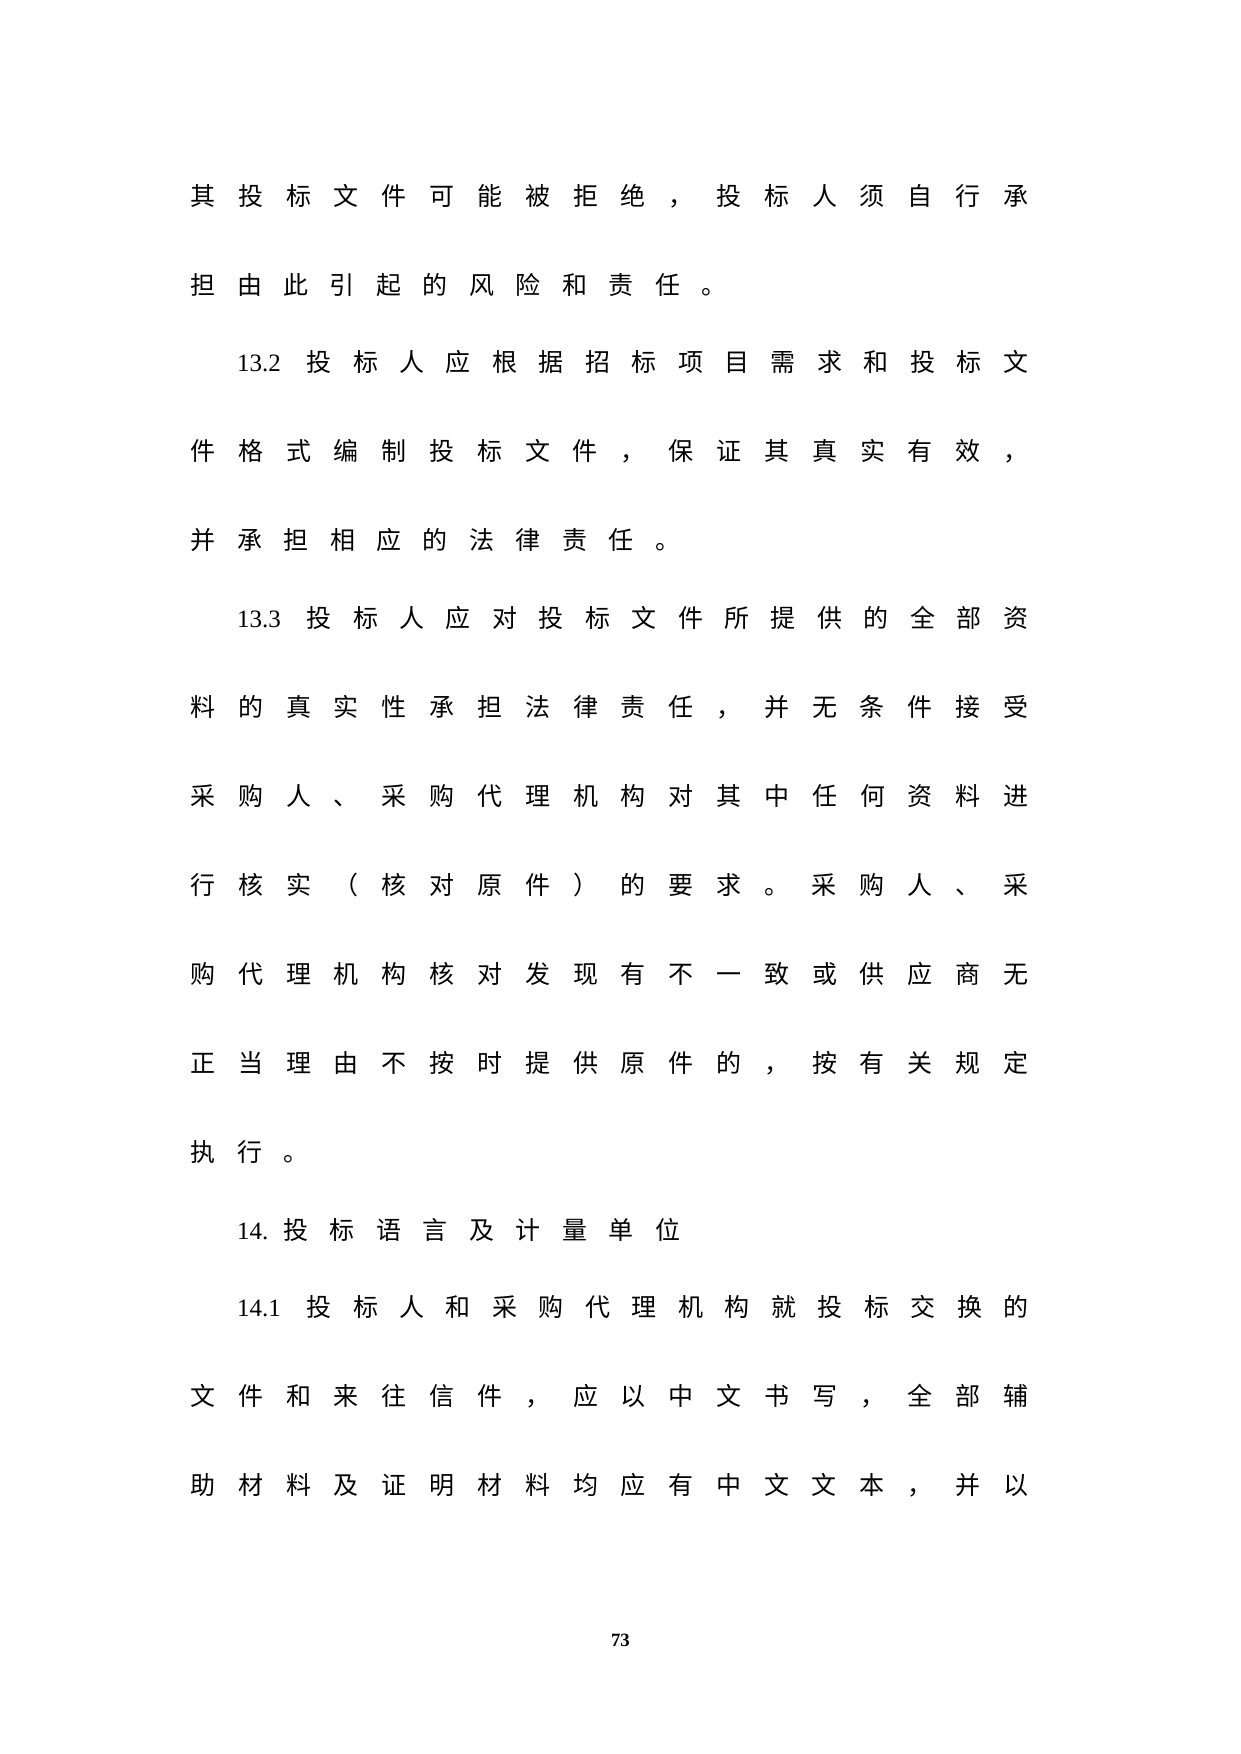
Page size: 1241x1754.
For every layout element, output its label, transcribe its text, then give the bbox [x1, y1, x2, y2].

text 13.2 投标人应根据招标项目需求和投标文件格式编制投标文件，保证其真实有效，并承担相应的法律责任。 [190, 331, 1050, 568]
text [190, 1276, 1050, 1513]
text 14. 投标语言及计量单位 [190, 1198, 1050, 1258]
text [190, 164, 1050, 313]
text 13.3 投标人应对投标文件所提供的全部资料的真实性承担法律责任，并无条件接受采购人、采购代理机构对其中任何资料进行核实（核对原件）的要求。采购人、采购代理机构核对发现有不一致或供应商无正当理由不按时提供原件的，按有关规定执行。 [190, 587, 1050, 1180]
